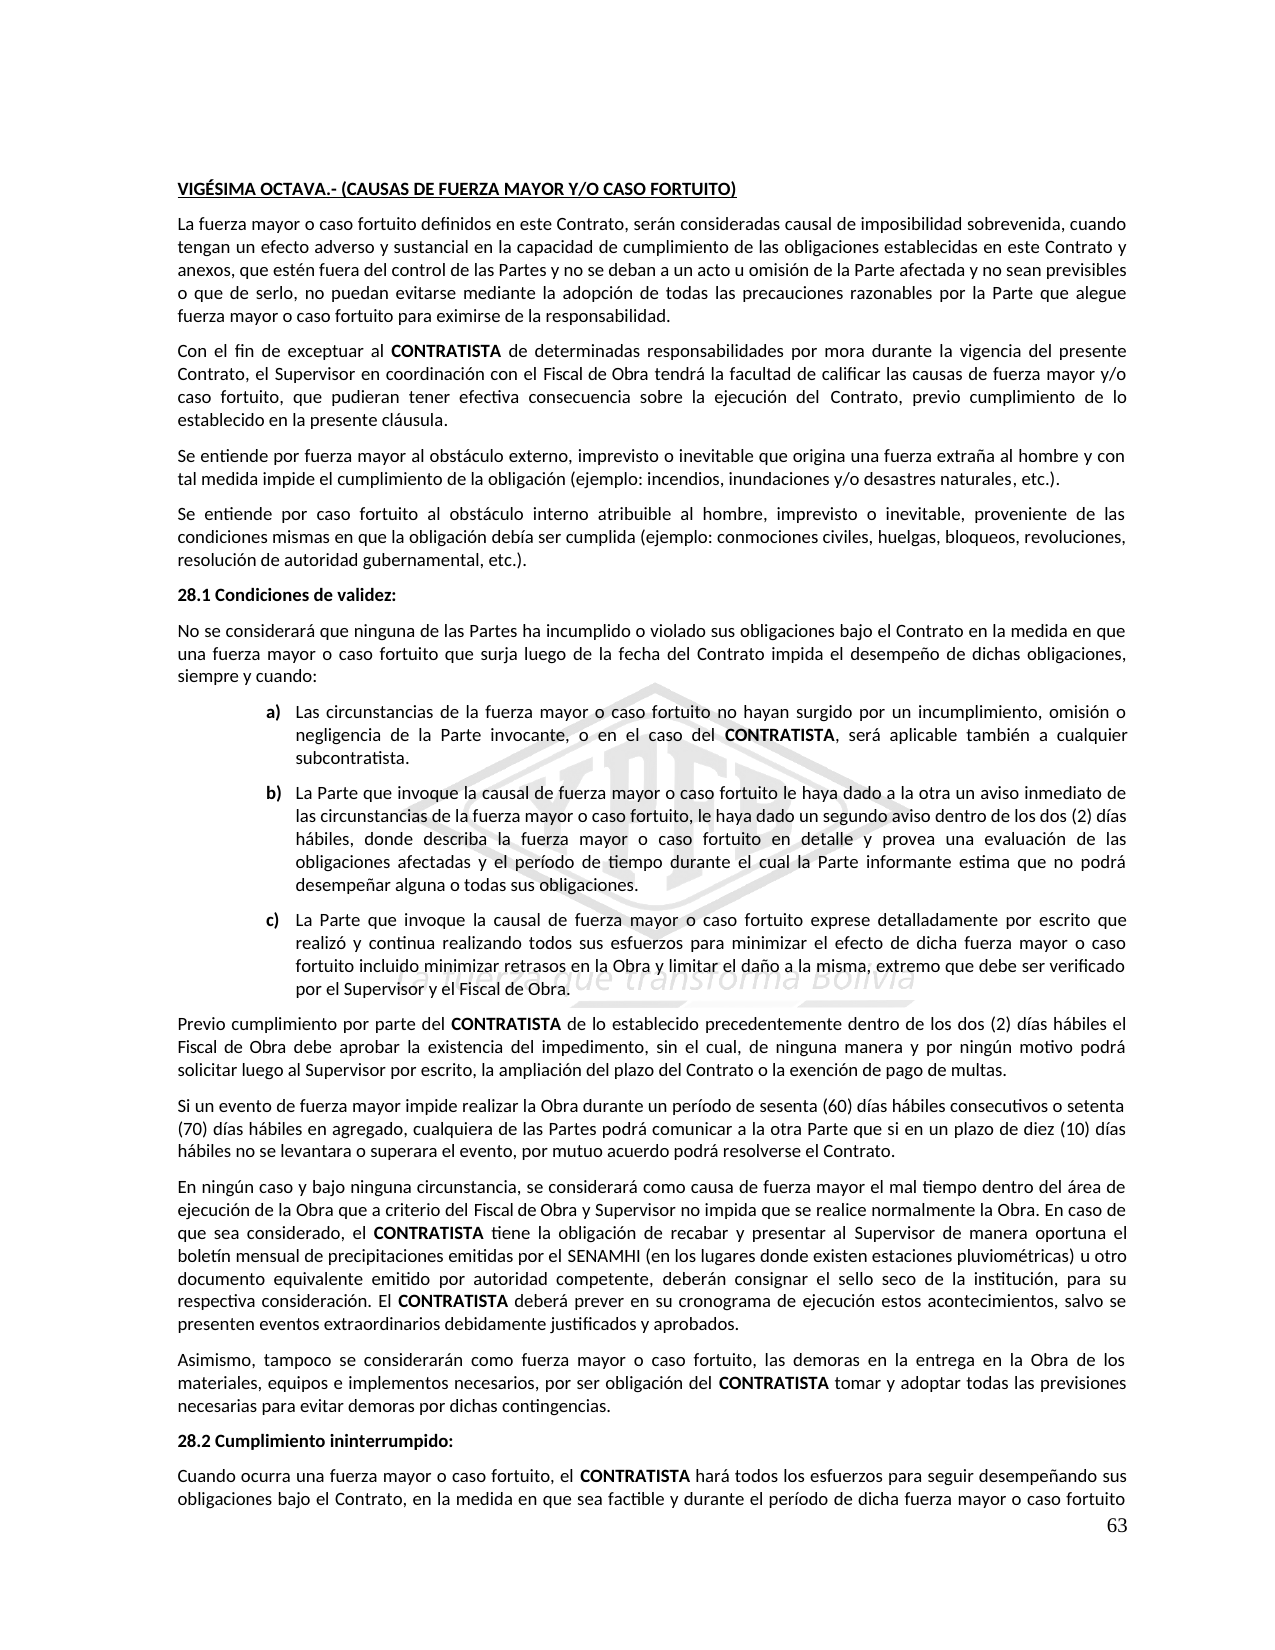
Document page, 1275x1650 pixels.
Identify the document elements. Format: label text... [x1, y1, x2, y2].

list Las circunstancias de la fuerza mayor o caso fortuito no hayan surgido por un incumplimiento, omisión o negligencia de la Parte invocante, o en el caso del CONTRATISTA, será aplicable también a cualquier subcontratista. [266, 700, 1128, 769]
list La Parte que invoque la causal de fuerza mayor o caso fortuito le haya dado a la otra un aviso inmediato de las circunstancias de la fuerza mayor o caso fortuito, le haya dado un segundo aviso dentro de los dos (2) días hábiles, donde describa la fuerza mayor o caso fortuito en detalle y provea una evaluación de las obligaciones afectadas y el período de tiempo durante el cual la Parte informante estima que no podrá desempeñar alguna o todas sus obligaciones. [266, 781, 1128, 896]
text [177, 1465, 1128, 1511]
text VIGÉSIMA OCTAVA.- (CAUSAS DE FUERZA MAYOR Y/O CASO FORTUITO) [177, 177, 1127, 200]
text Asimismo, tampoco se considerarán como fuerza mayor o caso fortuito, las demoras en la entrega en la Obra de los materiales, equipos e implementos necesarios, por ser obligación del CONTRATISTA tomar y adoptar todas las previsiones necesarias para evitar demoras por dichas contingencias. [177, 1348, 1127, 1417]
text 28.1 Condiciones de validez: [177, 583, 1128, 606]
text Previo cumplimiento por parte del CONTRATISTA de lo establecido precedentemente dentro de los dos (2) días hábiles el Fiscal de Obra debe aprobar la existencia del impedimento, sin el cual, de ninguna manera y por ningún motivo podrá solicitar luego al Supervisor por escrito, la ampliación del plazo del Contrato o la exención de pago de multas. [177, 1013, 1127, 1081]
text Con el fin de exceptuar al CONTRATISTA de determinadas responsabilidades por mora durante la vigencia del presente Contrato, el Supervisor en coordinación con el Fiscal de Obra tendrá la facultad de calificar las causas de fuerza mayor y/o caso fortuito, que pudieran tener efectiva consecuencia sobre la ejecución del Contrato, previo cumplimiento de lo establecido en la presente cláusula. [177, 340, 1127, 431]
text En ningún caso y bajo ninguna circunstancia, se considerará como causa de fuerza mayor el mal tiempo dentro del área de ejecución de la Obra que a criterio del Fiscal de Obra y Supervisor no impida que se realice normalmente la Obra. En caso de que sea considerado, el CONTRATISTA tiene la obligación de recabar y presentar al Supervisor de manera oportuna el boletín mensual de precipitaciones emitidas por el SENAMHI (en los lugares donde existen estaciones pluviométricas) u otro documento equivalente emitido por autoridad competente, deberán consignar el sello seco de la institución, para su respectiva consideración. El CONTRATISTA deberá prever en su cronograma de ejecución estos acontecimientos, salvo se presenten eventos extraordinarios debidamente justificados y aprobados. [177, 1175, 1127, 1336]
text La fuerza mayor o caso fortuito definidos en este Contrato, serán consideradas causal de imposibilidad sobrevenida, cuando tengan un efecto adverso y sustancial en la capacidad de cumplimiento de las obligaciones establecidas en este Contrato y anexos, que estén fuera del control de las Partes y no se deban a un acto u omisión de la Parte afectada y no sean previsibles o que de serlo, no puedan evitarse mediante la adopción de todas las precauciones razonables por la Parte que alegue fuerza mayor o caso fortuito para eximirse de la responsabilidad. [177, 213, 1128, 327]
text Se entiende por fuerza mayor al obstáculo externo, imprevisto o inevitable que origina una fuerza extraña al hombre y con tal medida impide el cumplimiento de la obligación (ejemplo: incendios, inundaciones y/o desastres naturales, etc.). [177, 444, 1127, 490]
text No se considerará que ninguna de las Partes ha incumplido o violado sus obligaciones bajo el Contrato en la medida en que una fuerza mayor o caso fortuito que surja luego de la fecha del Contrato impida el desempeño de dichas obligaciones, siempre y cuando: [177, 619, 1128, 688]
text Se entiende por caso fortuito al obstáculo interno atribuible al hombre, imprevisto o inevitable, proveniente de las condiciones mismas en que la obligación debía ser cumplida (ejemplo: conmociones civiles, huelgas, bloqueos, revoluciones, resolución de autoridad gubernamental, etc.). [177, 502, 1127, 571]
text Si un evento de fuerza mayor impide realizar la Obra durante un período de sesenta (60) días hábiles consecutivos o setenta (70) días hábiles en agregado, cualquiera de las Partes podrá comunicar a la otra Parte que si en un plazo de diez (10) días hábiles no se levantara o superara el evento, por mutuo acuerdo podrá resolverse el Contrato. [177, 1094, 1127, 1163]
text 28.2 Cumplimiento ininterrumpido: [177, 1429, 1128, 1452]
list La Parte que invoque la causal de fuerza mayor o caso fortuito exprese detalladamente por escrito que realizó y continua realizando todos sus esfuerzos para minimizar el efecto de dicha fuerza mayor o caso fortuito incluido minimizar retrasos en la Obra y limitar el daño a la misma, extremo que debe ser verificado por el Supervisor y el Fiscal de Obra. [266, 908, 1128, 1000]
